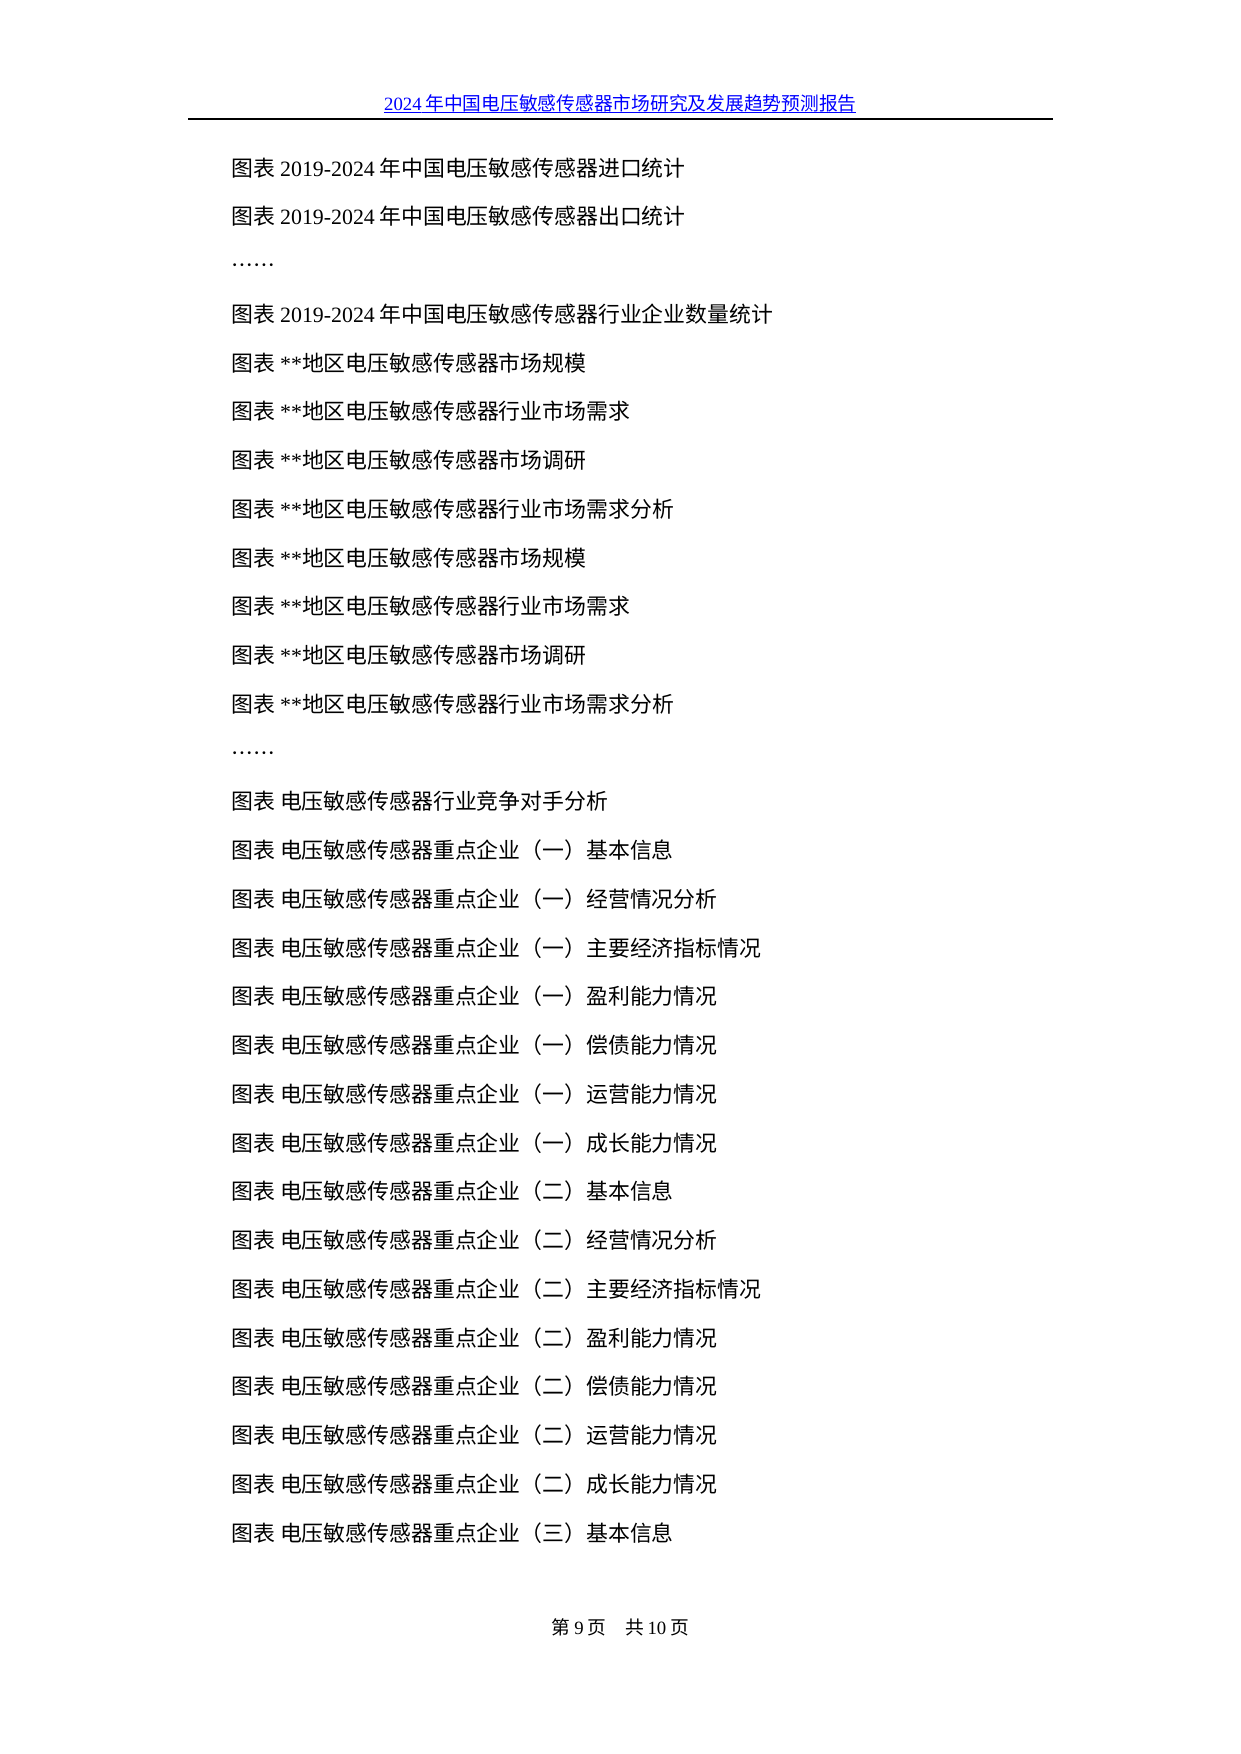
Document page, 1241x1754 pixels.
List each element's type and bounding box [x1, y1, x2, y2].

text [187, 150, 1053, 1548]
